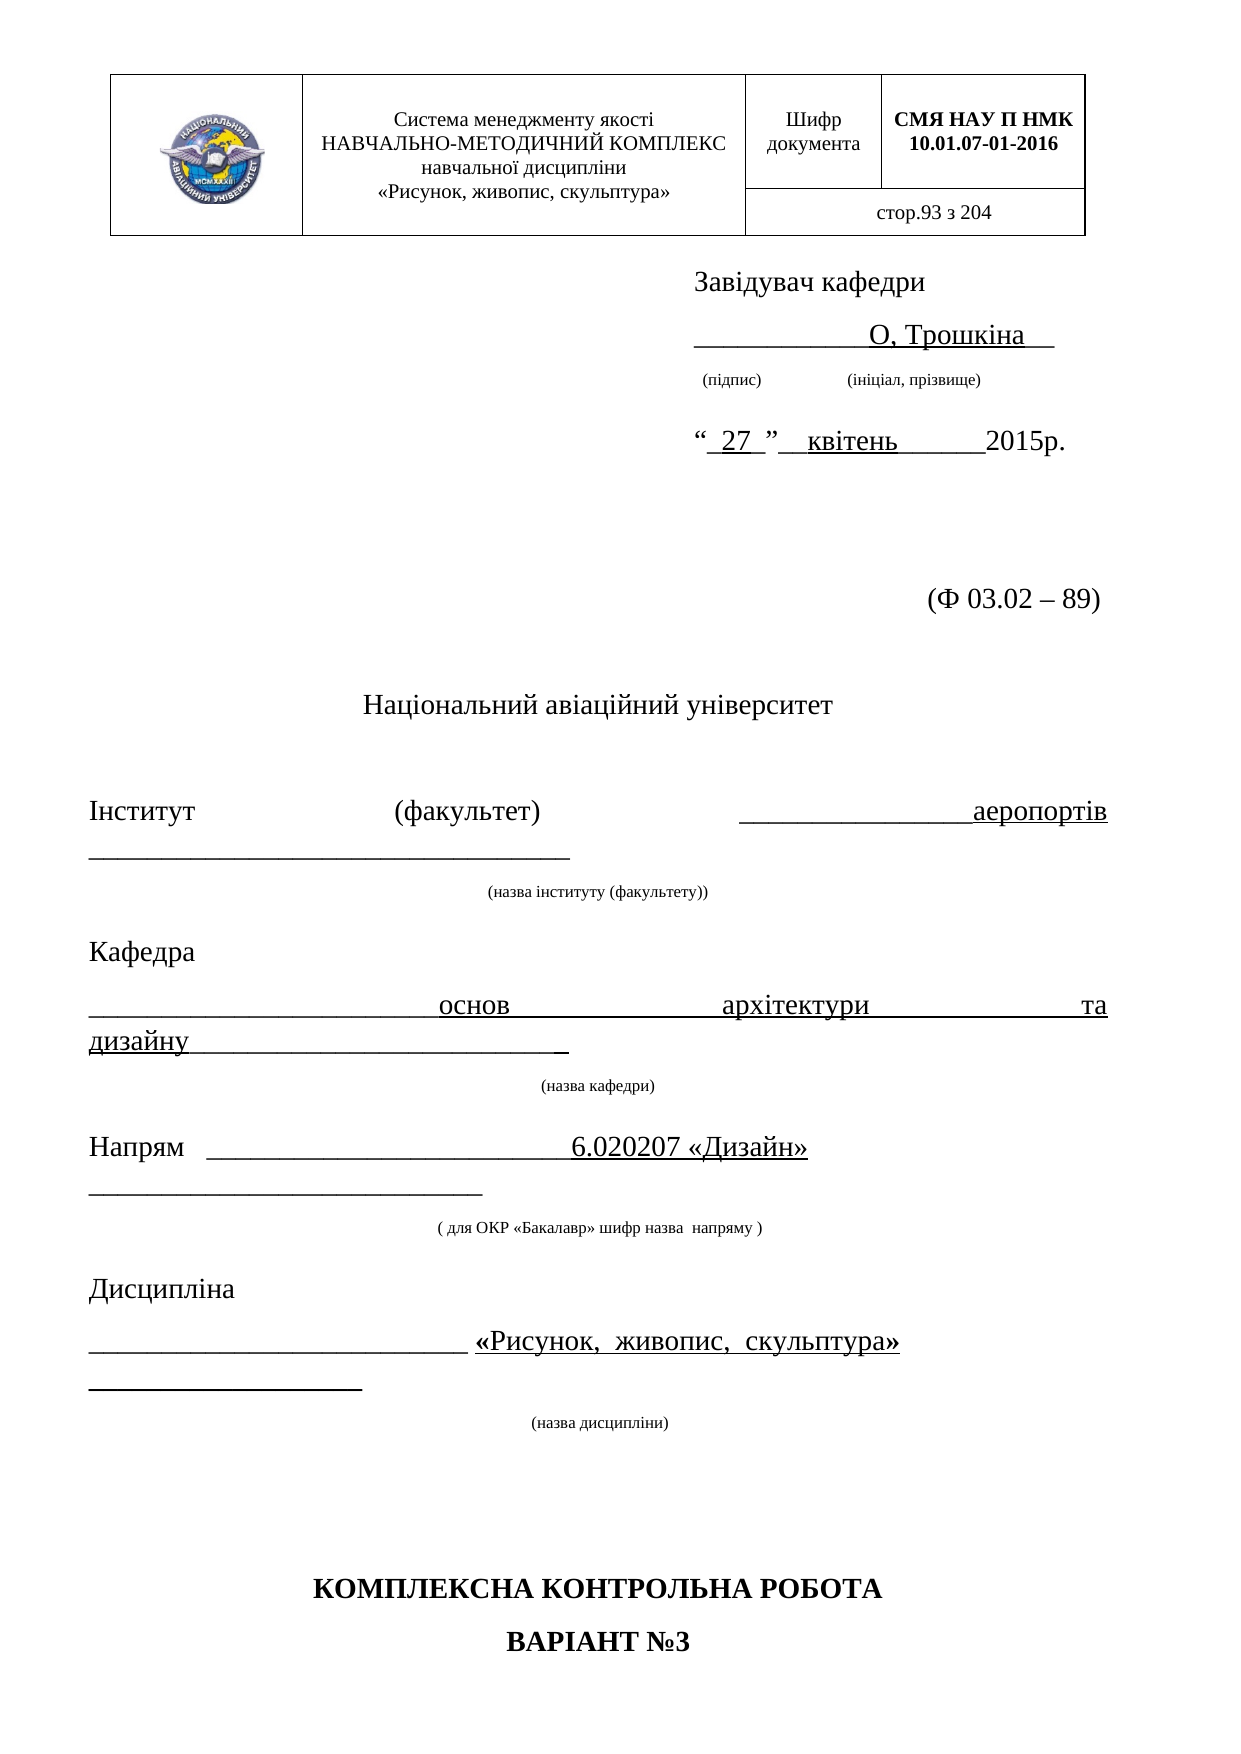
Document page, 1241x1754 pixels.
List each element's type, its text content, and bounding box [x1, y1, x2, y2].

text __________________________ «Рисунок, живопис, скульптура» ___________________ [88, 1323, 1107, 1393]
text Дисципліна [88, 1271, 1107, 1304]
text ____________О, Трошкіна__ [694, 317, 1107, 351]
text ________________________основ архітектури та дизайну_________________________ [88, 1018, 1107, 1057]
text (підпис) (ініціал, прізвище) [694, 370, 1107, 404]
text ________________________основ архітектури та дизайну_________________________ [88, 987, 1107, 1016]
text (назва кафедри) [88, 1076, 1107, 1110]
text ( для ОКР «Бакалавр» шифр назва напряму ) [88, 1218, 1107, 1251]
text “_27_”__квітень______2015р. [694, 423, 1107, 456]
text Національний авіаційний університет [88, 687, 1107, 721]
text Кафедра [88, 934, 1107, 968]
text Інститут (факультет) ________________аеропортів _________________________________ [88, 793, 1107, 862]
text (назва дисципліни) [88, 1412, 1107, 1446]
picture [158, 111, 265, 203]
text ВАРІАНТ №3 [88, 1624, 1107, 1657]
text Завідувач кафедри [694, 264, 1107, 298]
text (назва інституту (факультету)) [88, 882, 1107, 915]
text (Ф 03.02 – 89) [88, 581, 1107, 615]
text комплексна контрольна робота [88, 1571, 1107, 1604]
text Напрям _________________________6.020207 «Дизайн» ___________________________ [88, 1129, 1107, 1199]
